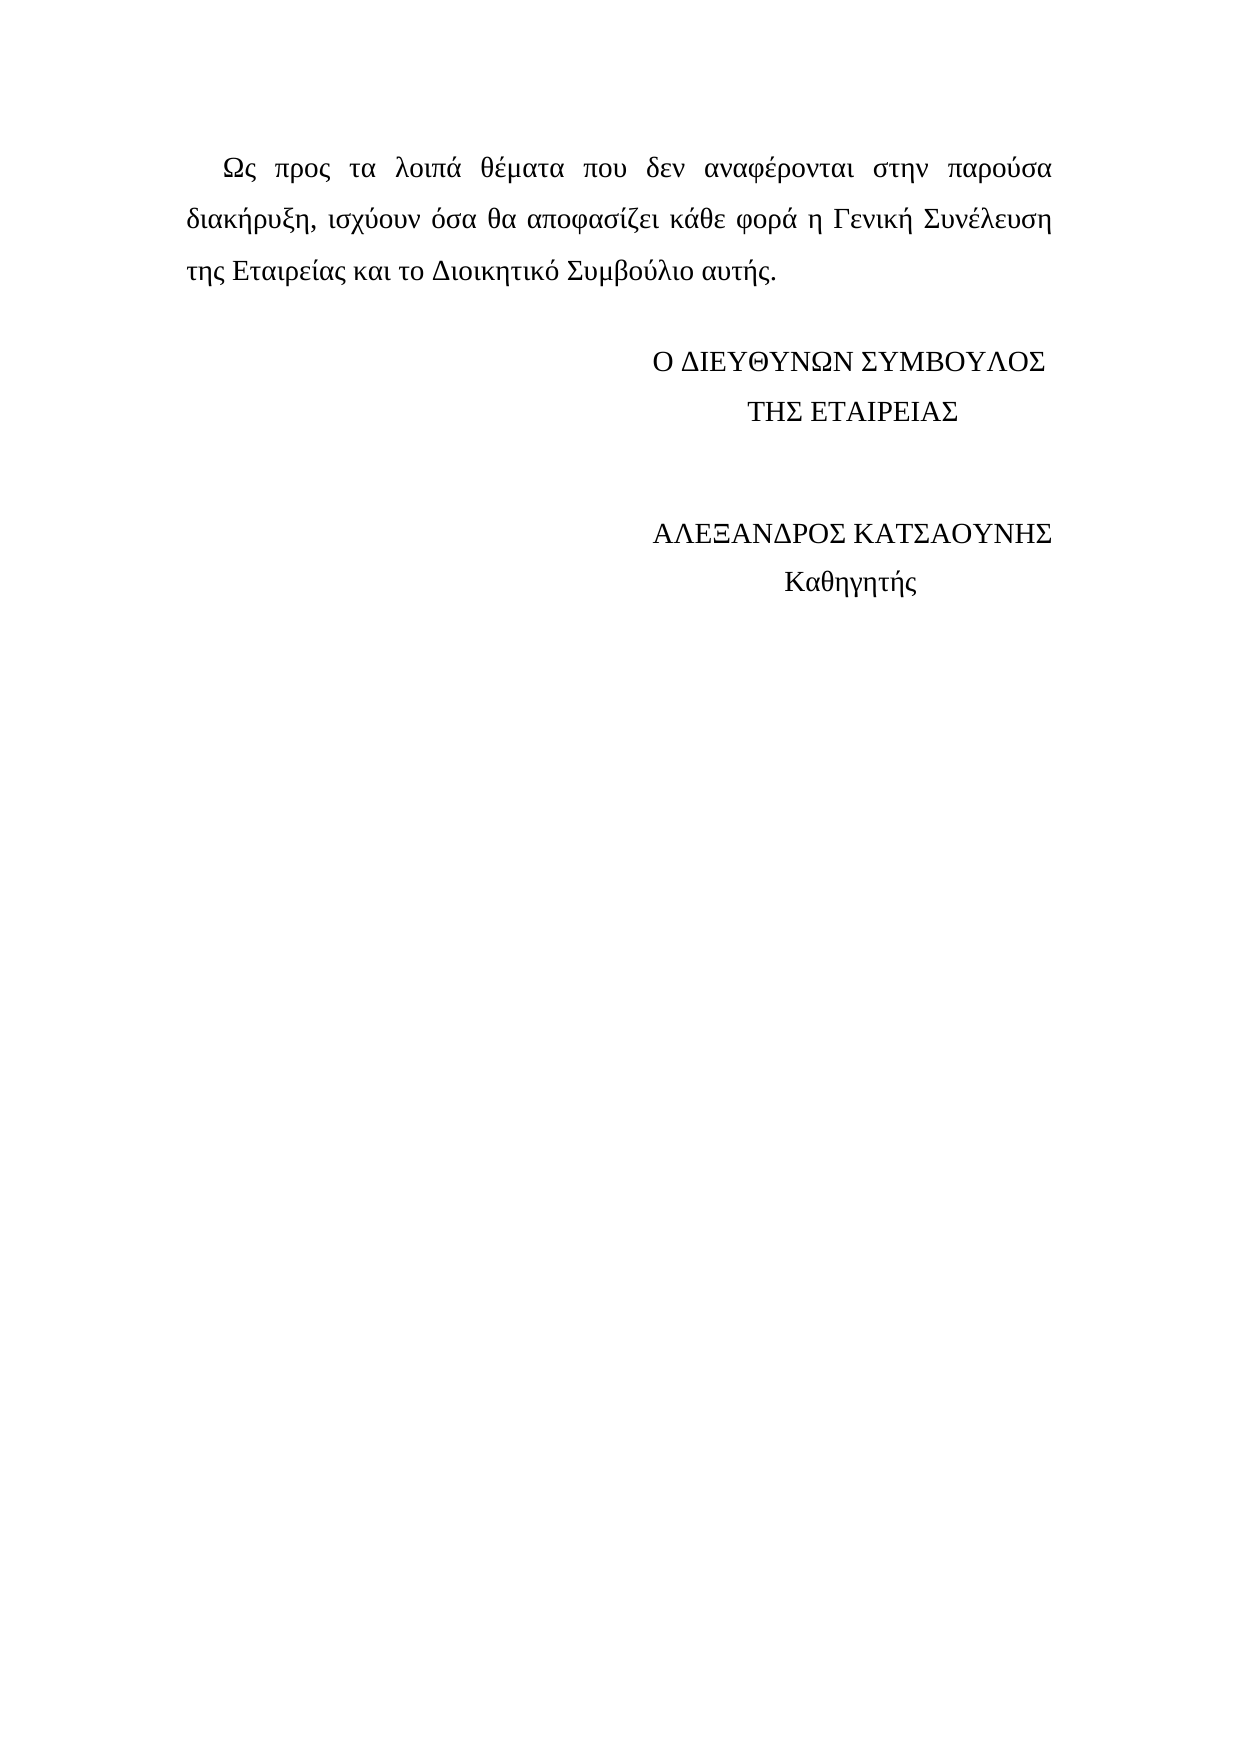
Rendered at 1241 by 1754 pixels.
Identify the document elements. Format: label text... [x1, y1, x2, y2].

text Ο ΔΙΕΥΘΥΝΩΝ ΣΥΜΒΟΥΛΟΣ [638, 344, 1053, 378]
text ΑΛΕΞΑΝΔΡΟΣ ΚΑΤΣΑΟΥΝΗΣ [638, 516, 1053, 550]
text Καθηγητής [421, 564, 1053, 598]
text ΤΗΣ ΕΤΑΙΡΕΙΑΣ [638, 394, 1053, 428]
text Ως προς τα λοιπά θέματα που δεν αναφέρονται στην παρούσα διακήρυξη, ισχύουν όσα θα αποφασίζει κάθε φορά η Γενική Συνέλευση της Εταιρείας και το Διοικητικό Συμβούλιο αυτής. [186, 150, 1053, 287]
